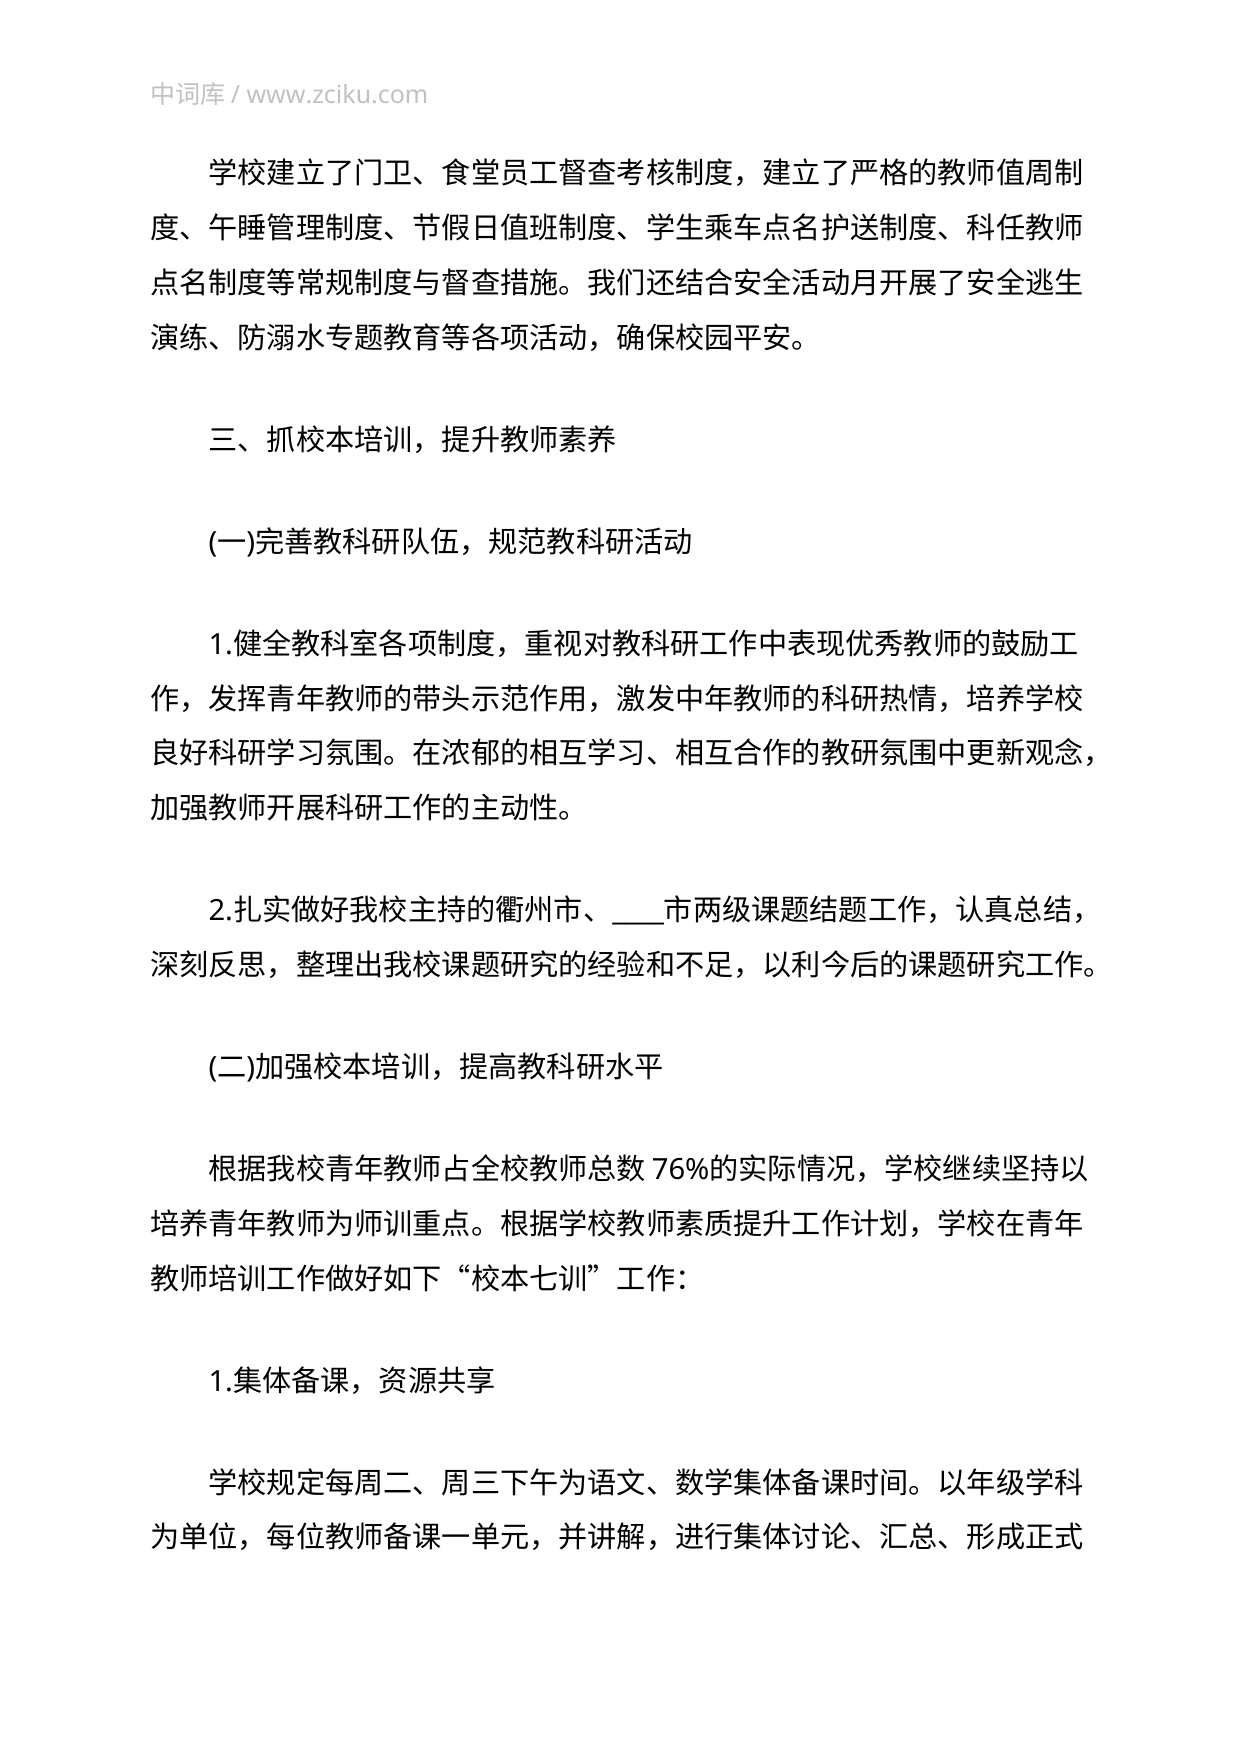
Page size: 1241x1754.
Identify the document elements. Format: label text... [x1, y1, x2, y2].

text (二)加强校本培训，提高教科研水平 [150, 1043, 1090, 1086]
text 1.集体备课，资源共享 [150, 1357, 1090, 1399]
text 三、抓校本培训，提升教师素养 [150, 416, 1090, 459]
text (一)完善教科研队伍，规范教科研活动 [150, 518, 1090, 561]
text 1.健全教科室各项制度，重视对教科研工作中表现优秀教师的鼓励工作，发挥青年教师的带头示范作用，激发中年教师的科研热情，培养学校良好科研学习氛围。在浓郁的相互学习、相互合作的教研氛围中更新观念，加强教师开展科研工作的主动性。 [150, 620, 1090, 827]
text 2.扎实做好我校主持的衢州市、____市两级课题结题工作，认真总结，深刻反思，整理出我校课题研究的经验和不足，以利今后的课题研究工作。 [150, 887, 1090, 984]
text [150, 1459, 1090, 1556]
text 根据我校青年教师占全校教师总数76%的实际情况，学校继续坚持以培养青年教师为师训重点。根据学校教师素质提升工作计划，学校在青年教师培训工作做好如下“校本七训”工作： [150, 1146, 1090, 1298]
text 学校建立了门卫、食堂员工督查考核制度，建立了严格的教师值周制度、午睡管理制度、节假日值班制度、学生乘车点名护送制度、科任教师点名制度等常规制度与督查措施。我们还结合安全活动月开展了安全逃生演练、防溺水专题教育等各项活动，确保校园平安。 [150, 150, 1090, 357]
